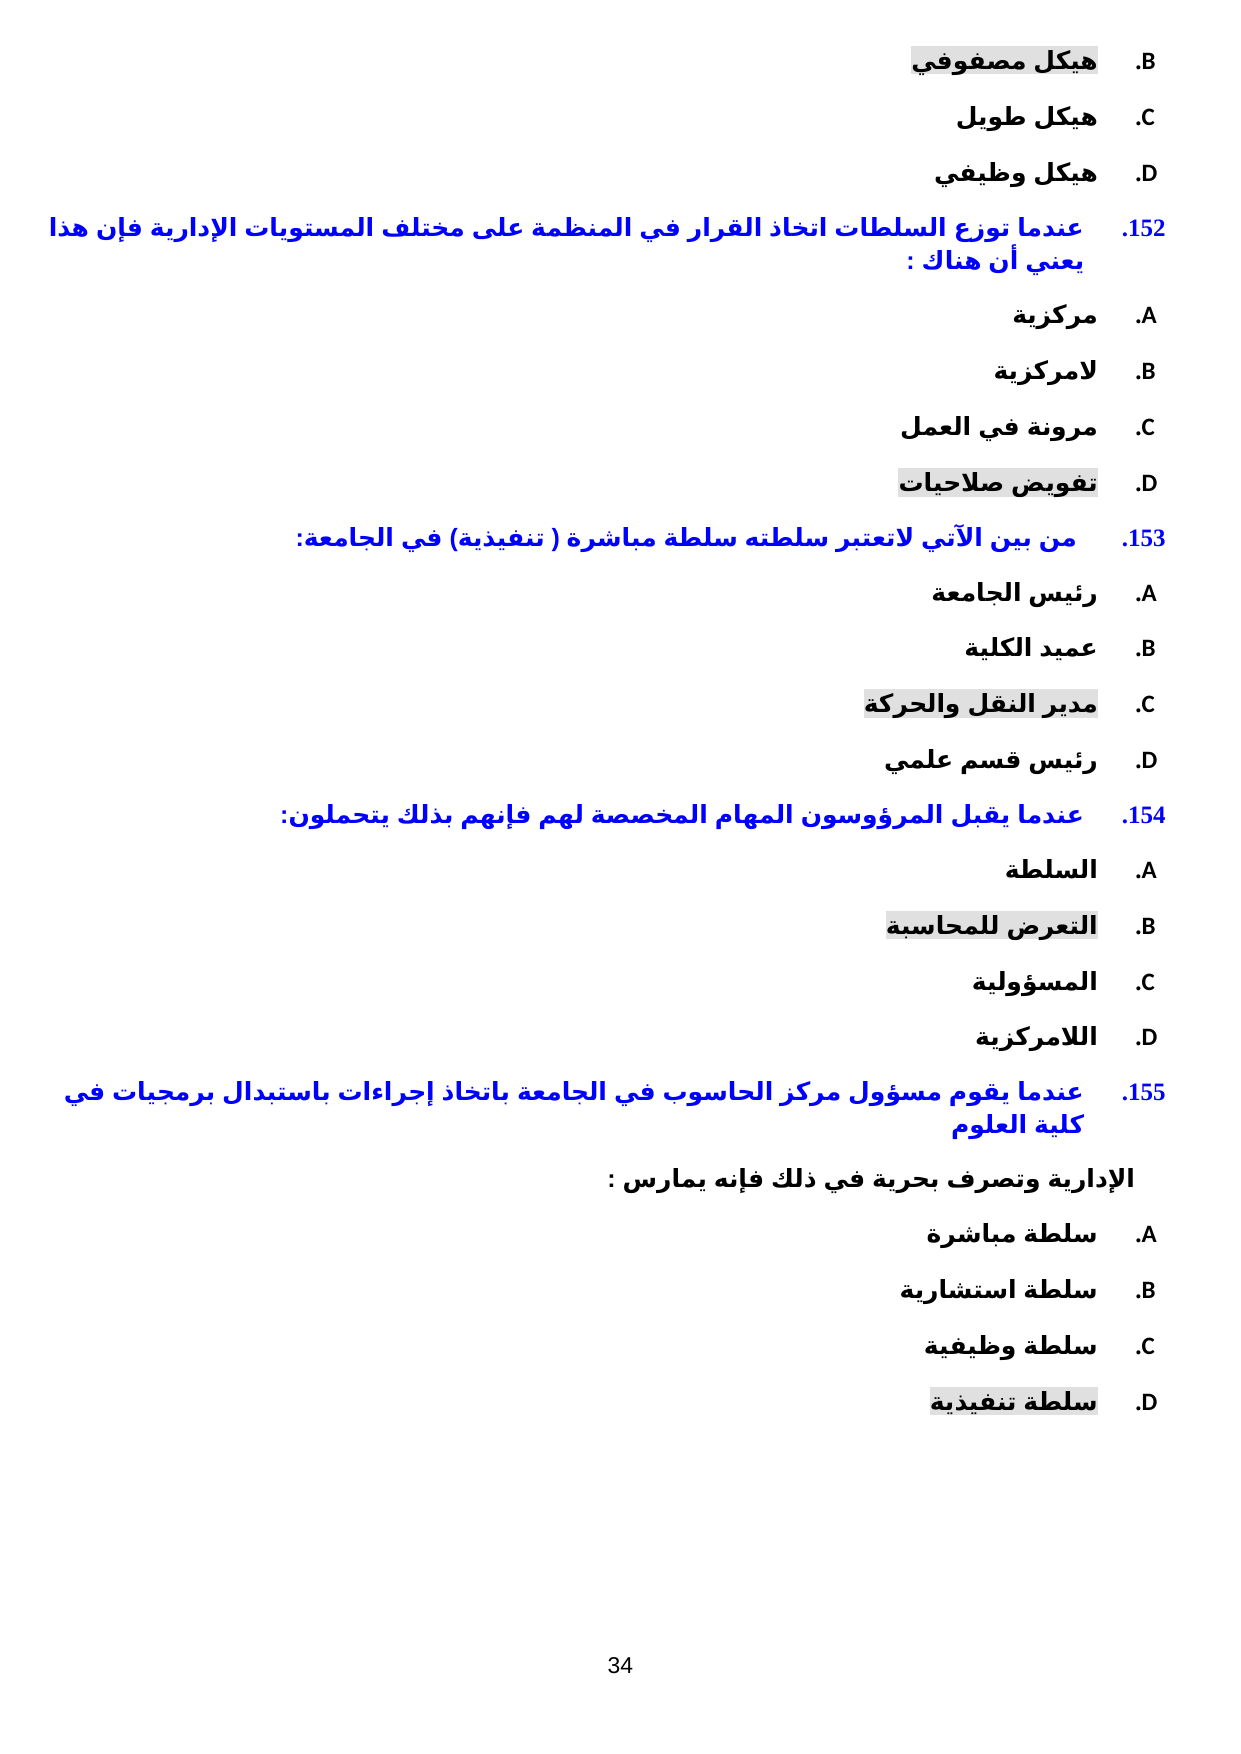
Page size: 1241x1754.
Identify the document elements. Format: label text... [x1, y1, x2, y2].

list عندما يقبل المرؤوسون المهام المخصصة لهم فإنهم بذلك يتحملون: [30, 800, 1122, 829]
list رئيس قسم علمي [30, 744, 1135, 775]
list هيكل وظيفي [30, 157, 1135, 187]
list عندما يقوم مسؤول مركز الحاسوب في الجامعة باتخاذ إجراءات باستبدال برمجيات في كلية العلوم [30, 1077, 1122, 1139]
list مركزية [30, 299, 1135, 330]
list هيكل مصفوفي [30, 45, 1135, 76]
list لامركزية [30, 355, 1135, 386]
list من بين الآتي لاتعتبر سلطته سلطة مباشرة ( تنفيذية) في الجامعة: [30, 523, 1122, 552]
list سلطة تنفيذية [30, 1386, 1135, 1416]
list تفويض صلاحيات [30, 467, 1135, 497]
list المسؤولية [30, 966, 1135, 996]
list سلطة مباشرة [30, 1218, 1135, 1249]
list سلطة وظيفية [30, 1330, 1135, 1360]
list عميد الكلية [30, 633, 1135, 663]
list التعرض للمحاسبة [30, 910, 1135, 940]
list مدير النقل والحركة [30, 688, 1135, 719]
list رئيس الجامعة [30, 577, 1135, 607]
list سلطة استشارية [30, 1274, 1135, 1304]
list اللامركزية [30, 1022, 1135, 1052]
list الإدارية وتصرف بحرية في ذلك فإنه يمارس : [30, 1164, 1135, 1193]
list السلطة [30, 854, 1135, 884]
list هيكل طويل [30, 101, 1135, 131]
list عندما توزع السلطات اتخاذ القرار في المنظمة على مختلف المستويات الإدارية فإن هذا يعني أن هناك : [30, 212, 1122, 274]
list مرونة في العمل [30, 411, 1135, 442]
